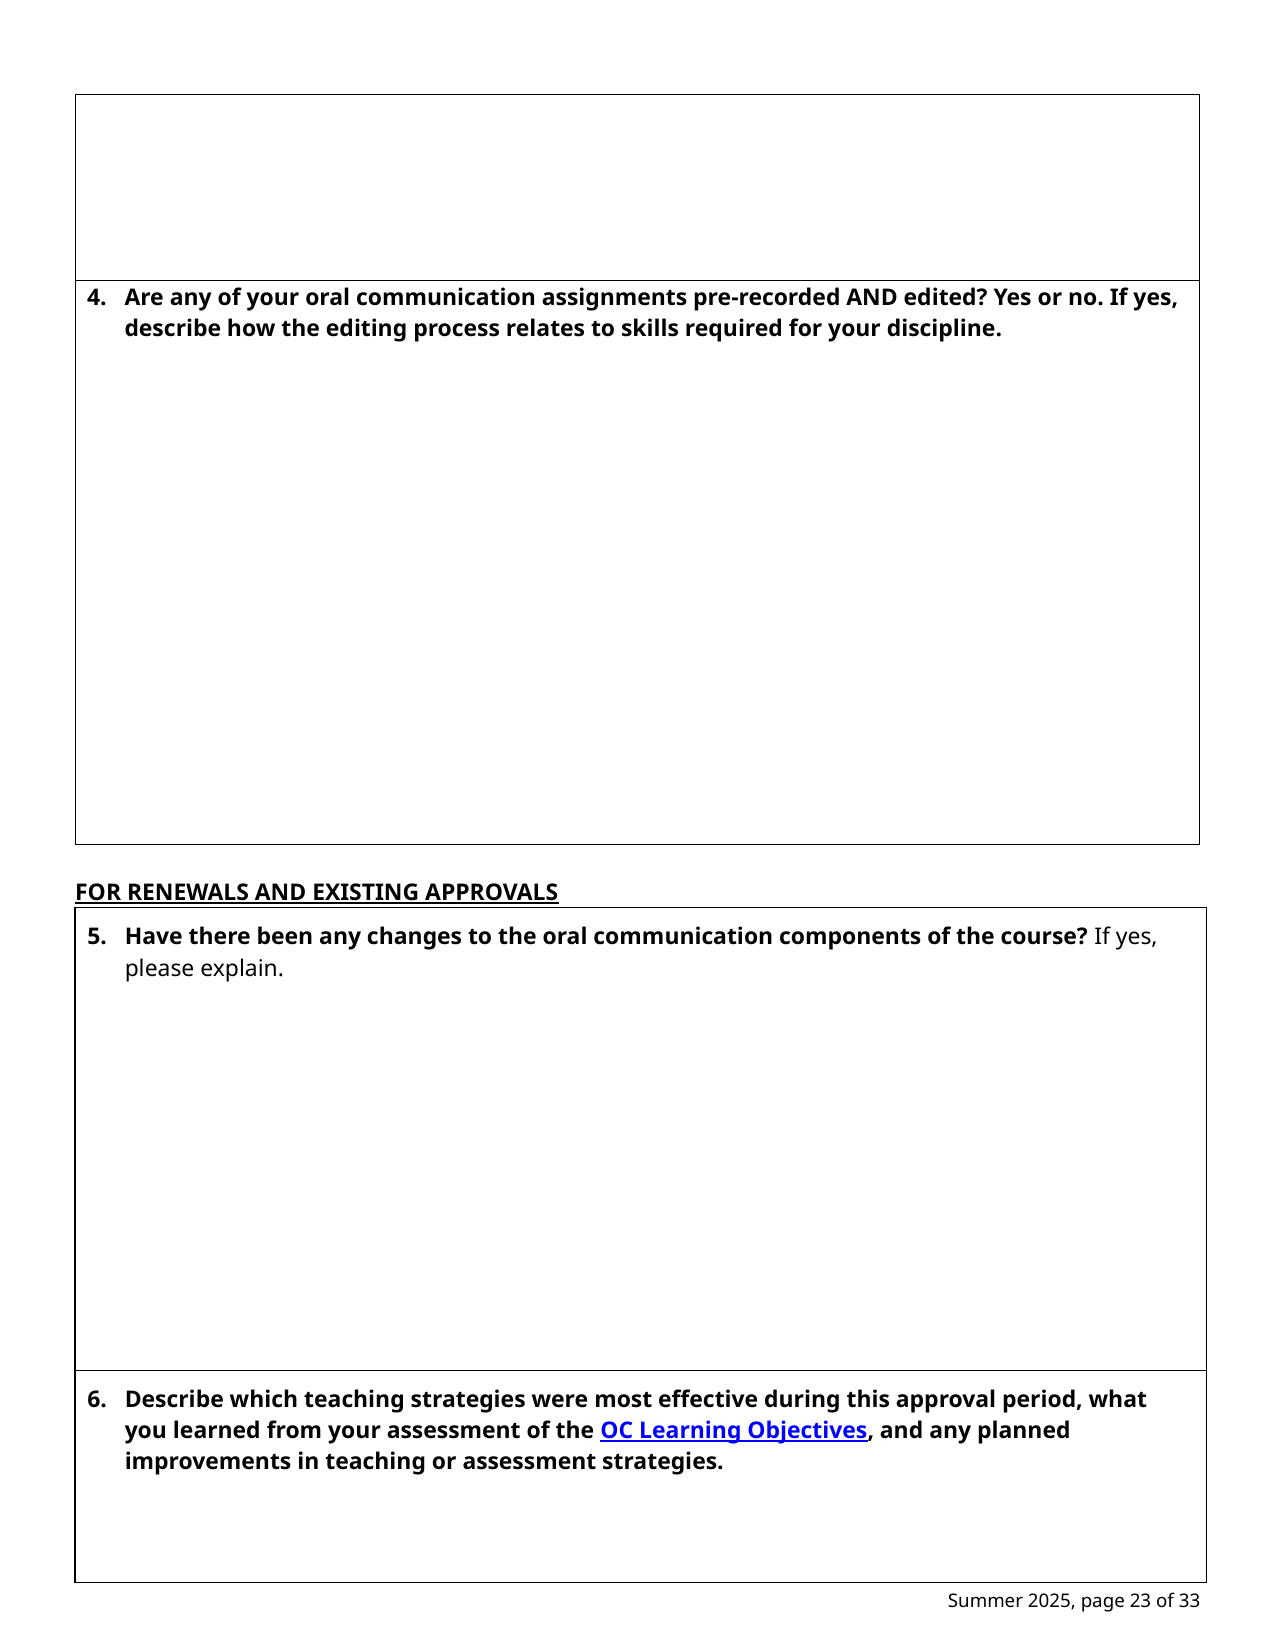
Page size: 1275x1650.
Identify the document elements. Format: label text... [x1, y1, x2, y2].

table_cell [76, 95, 1199, 280]
text FOR RENEWALS AND EXISTING APPROVALS [75, 876, 1200, 907]
table_cell 4. Are any of your oral communication assignments pre-recorded AND edited? Yes or no. If yes, describe how the editing process relates to skills required for your discipline. [76, 281, 1199, 844]
table_header 5. Have there been any changes to the oral communication components of the course? If yes, please explain. [76, 908, 1206, 1370]
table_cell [76, 1371, 1206, 1582]
